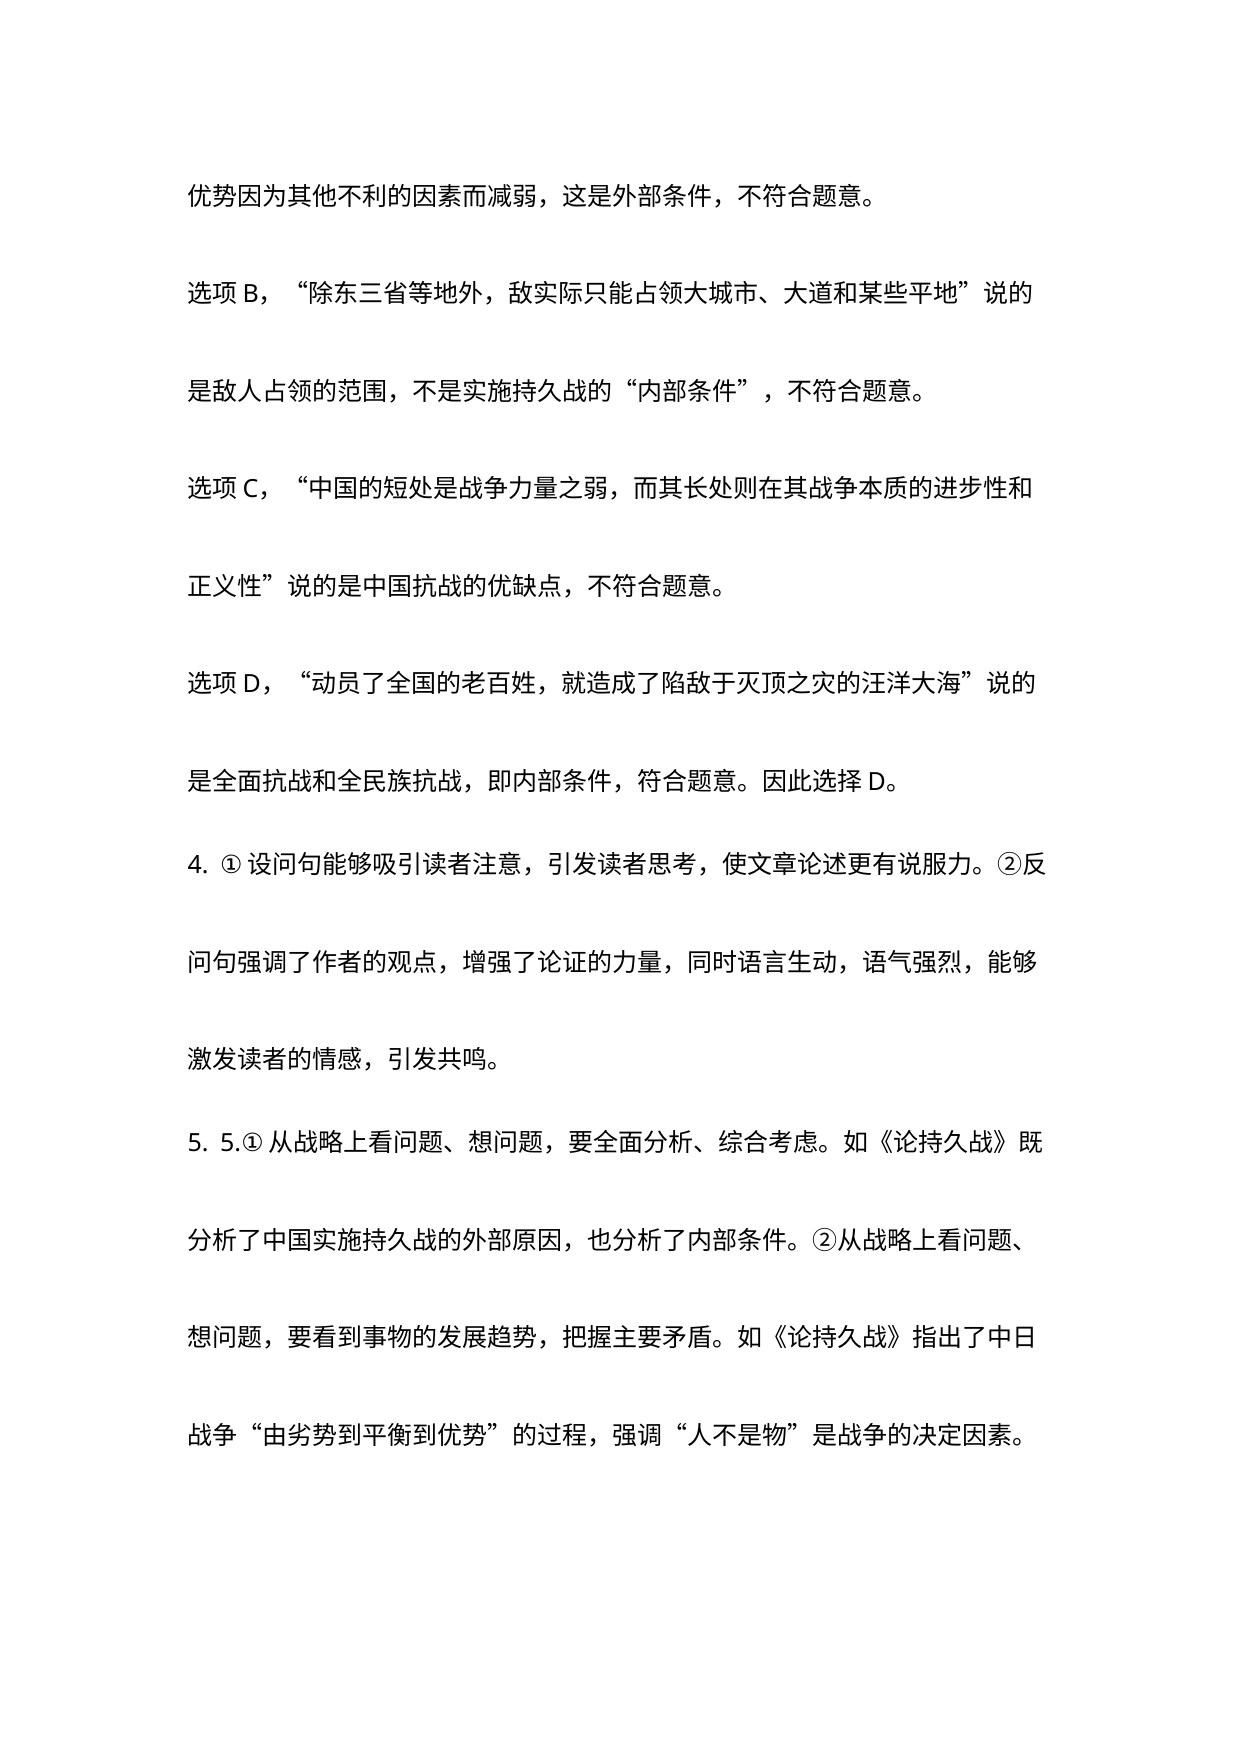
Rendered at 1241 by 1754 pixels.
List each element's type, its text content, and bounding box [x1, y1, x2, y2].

list ①设问句能够吸引读者注意，引发读者思考，使文章论述更有说服力。②反问句强调了作者的观点，增强了论证的力量，同时语言生动，语气强烈，能够激发读者的情感，引发共鸣。 [187, 830, 1053, 1090]
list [187, 1108, 1053, 1466]
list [187, 162, 1053, 812]
